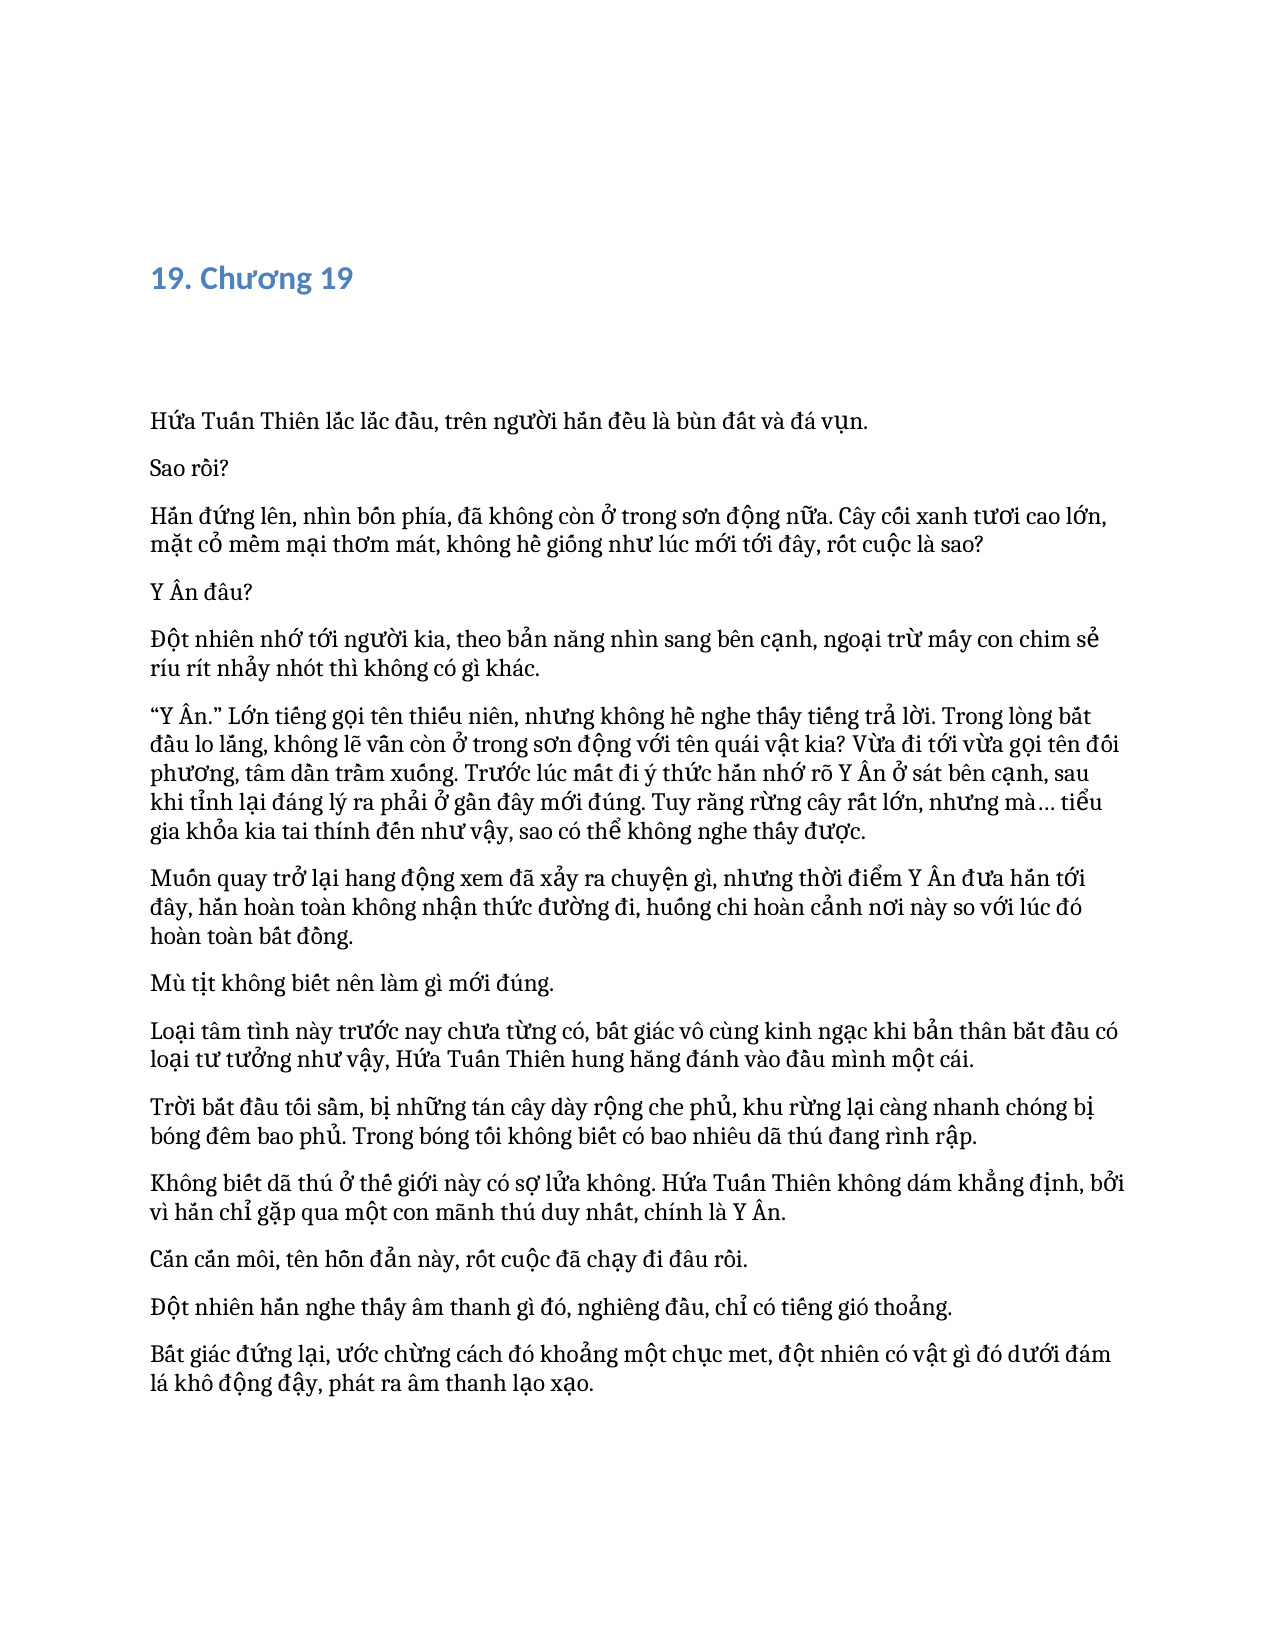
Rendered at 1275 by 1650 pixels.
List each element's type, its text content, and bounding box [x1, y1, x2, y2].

text “Y Ân.” Lớn tiếng gọi tên thiếu niên, nhưng không hề nghe thấy tiếng trả lời. Trong lòng bắt đầu lo lắng, không lẽ vẫn còn ở trong sơn động với tên quái vật kia? Vừa đi tới vừa gọi tên đối phương, tâm dần trầm xuống. Trước lúc mất đi ý thức hắn nhớ rõ Y Ân ở sát bên cạnh, sau khi tỉnh lại đáng lý ra phải ở gần đây mới đúng. Tuy rằng rừng cây rất lớn, nhưng mà… tiểu gia khỏa kia tai thính đến như vậy, sao có thể không nghe thấy được. [150, 702, 1125, 845]
subtitle 19. Chương 19 [150, 257, 1125, 298]
text Hứa Tuấn Thiên lắc lắc đầu, trên người hắn đều là bùn đất và đá vụn. [150, 407, 1125, 435]
text Loại tâm tình này trước nay chưa từng có, bất giác vô cùng kinh ngạc khi bản thân bắt đầu có loại tư tưởng như vậy, Hứa Tuấn Thiên hung hăng đánh vào đầu mình một cái. [150, 1017, 1125, 1074]
text Trời bắt đầu tối sầm, bị những tán cây dày rộng che phủ, khu rừng lại càng nhanh chóng bị bóng đêm bao phủ. Trong bóng tối không biết có bao nhiêu dã thú đang rình rập. [150, 1093, 1125, 1150]
text Y Ân đâu? [150, 578, 1125, 607]
text Sao rồi? [150, 454, 1125, 483]
text Muốn quay trở lại hang động xem đã xảy ra chuyện gì, nhưng thời điểm Y Ân đưa hắn tới đây, hắn hoàn toàn không nhận thức đường đi, huống chi hoàn cảnh nơi này so với lúc đó hoàn toàn bất đồng. [150, 864, 1125, 950]
text Hắn đứng lên, nhìn bốn phía, đã không còn ở trong sơn động nữa. Cây cối xanh tươi cao lớn, mặt cỏ mềm mại thơm mát, không hề giống như lúc mới tới đây, rốt cuộc là sao? [150, 502, 1125, 559]
text Bất giác đứng lại, ước chừng cách đó khoảng một chục met, đột nhiên có vật gì đó dưới đám lá khô động đậy, phát ra âm thanh lạo xạo. [150, 1340, 1125, 1398]
text Đột nhiên hắn nghe thấy âm thanh gì đó, nghiêng đầu, chỉ có tiếng gió thoảng. [150, 1293, 1125, 1322]
text Không biết dã thú ở thế giới này có sợ lửa không. Hứa Tuấn Thiên không dám khẳng định, bởi vì hắn chỉ gặp qua một con mãnh thú duy nhất, chính là Y Ân. [150, 1169, 1125, 1227]
text Đột nhiên nhớ tới người kia, theo bản năng nhìn sang bên cạnh, ngoại trừ mấy con chim sẻ ríu rít nhảy nhót thì không có gì khác. [150, 625, 1125, 683]
text Cắn cắn môi, tên hỗn đản này, rốt cuộc đã chạy đi đâu rồi. [150, 1245, 1125, 1274]
text Mù tịt không biết nên làm gì mới đúng. [150, 969, 1125, 998]
